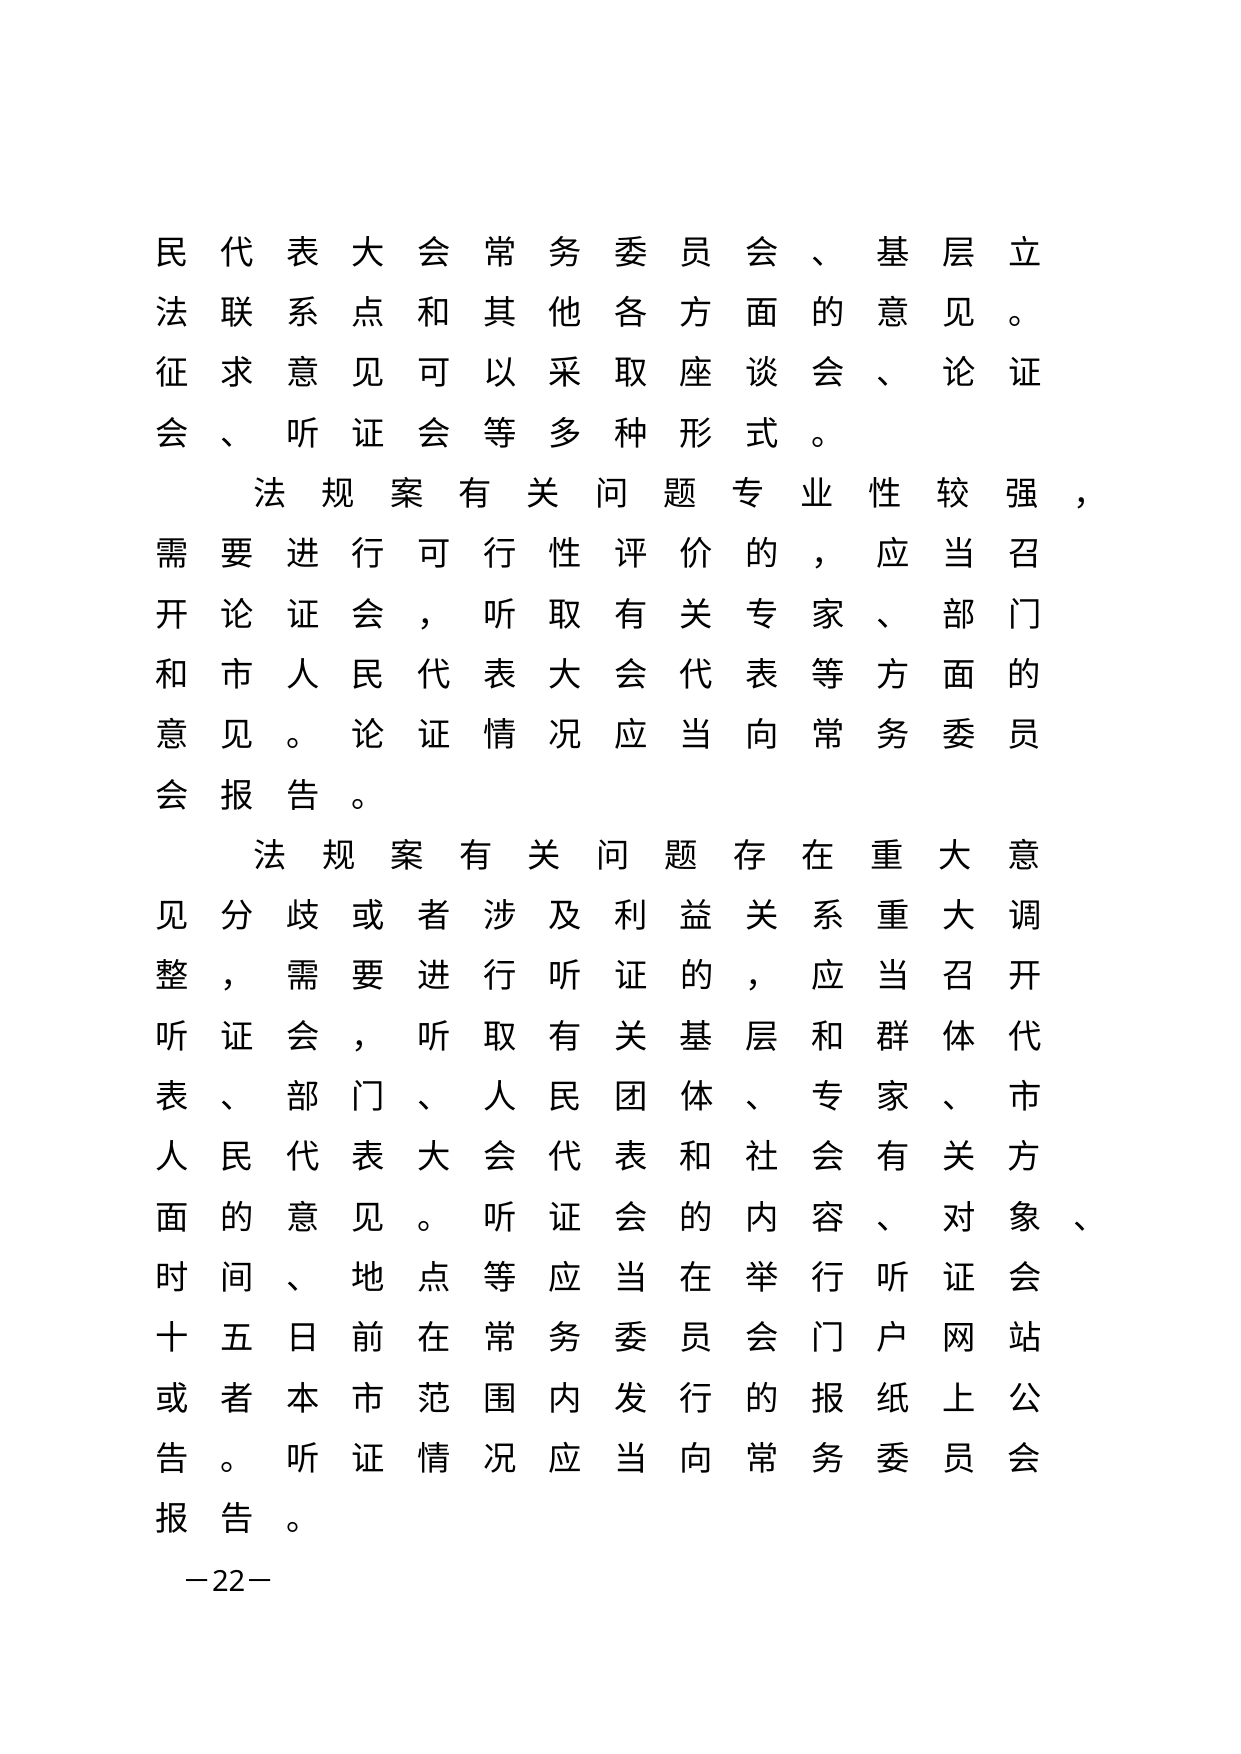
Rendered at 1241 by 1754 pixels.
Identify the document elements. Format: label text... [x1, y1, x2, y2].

text 法规案有关问题专业性较强，需要进行可行性评价的，应当召开论证会，听取有关专家、部门和市人民代表大会代表等方面的意见。论证情况应当向常务委员会报告。 [155, 461, 1073, 823]
text 第三十八条 列入常务委员会会议议程的法规案，法制委员会、有关专门委员会和常务委员会有关工作机构应当征求市人民代表大会代表、县（市、区）人民代表大会常务委员会、基层立法联系点和其他各方面的意见。征求意见可以采取座谈会、论证会、听证会等多种形式。 [155, 219, 1073, 461]
text 法规案有关问题存在重大意见分歧或者涉及利益关系重大调整，需要进行听证的，应当召开听证会，听取有关基层和群体代表、部门、人民团体、专家、市人民代表大会代表和社会有关方面的意见。听证会的内容、对象、时间、地点等应当在举行听证会十五日前在常务委员会门户网站或者本市范围内发行的报纸上公告。听证情况应当向常务委员会报告。 [155, 823, 1073, 1546]
